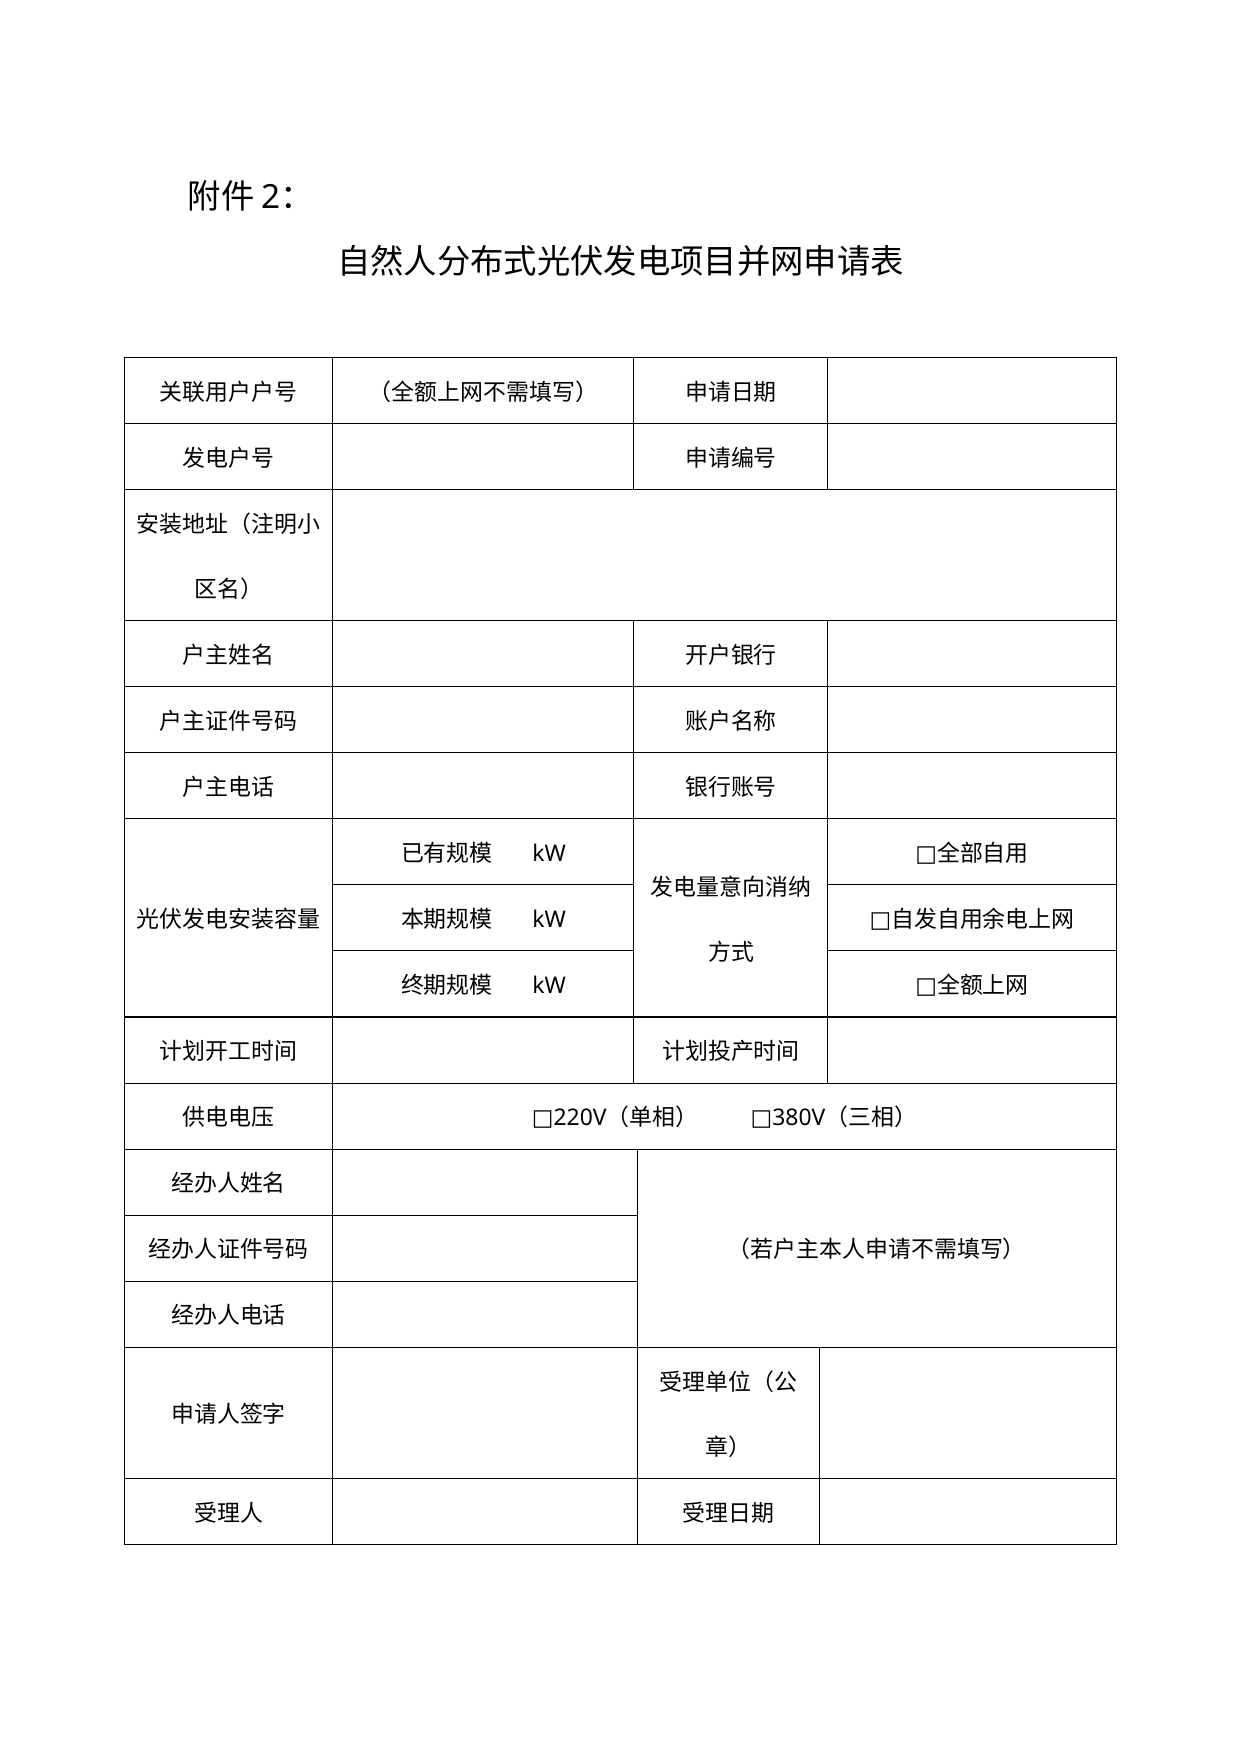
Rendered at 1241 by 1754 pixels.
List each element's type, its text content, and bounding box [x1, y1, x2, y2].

table_cell [333, 753, 633, 818]
text 自然人分布式光伏发电项目并网申请表 [187, 227, 1053, 292]
table_cell [828, 687, 1116, 752]
table_cell 经办人电话 [125, 1282, 332, 1347]
table_cell [333, 424, 633, 489]
table_cell [333, 1150, 637, 1214]
table_cell 终期规模 kW [333, 951, 633, 1016]
table_cell [820, 1348, 1116, 1478]
table_cell [333, 1216, 637, 1281]
table_cell 计划投产时间 [634, 1018, 827, 1082]
table_cell 已有规模 kW [333, 819, 633, 884]
table_cell [333, 1018, 633, 1082]
table_cell 光伏发电安装容量 [125, 819, 332, 1016]
table_cell [333, 687, 633, 752]
text 附件2： [187, 162, 1053, 227]
table_cell 受理人 [125, 1479, 332, 1544]
table_cell 户主姓名 [125, 621, 332, 686]
table_cell 户主电话 [125, 753, 332, 818]
table_cell 开户银行 [634, 621, 827, 686]
table_cell 本期规模 kW [333, 885, 633, 950]
table_cell 供电电压 [125, 1084, 332, 1148]
table_cell □220V（单相） □380V（三相） [333, 1084, 1116, 1148]
table_cell 受理单位（公章） [638, 1348, 819, 1478]
table_cell （若户主本人申请不需填写） [638, 1150, 1116, 1347]
table_header （全额上网不需填写） [333, 358, 633, 423]
table_cell 计划开工时间 [125, 1018, 332, 1082]
table_cell [828, 1018, 1116, 1082]
table_cell [333, 490, 1116, 620]
table_cell 安装地址（注明小区名） [125, 490, 332, 620]
table_cell [333, 621, 633, 686]
table_cell 申请人签字 [125, 1348, 332, 1478]
table_cell 经办人证件号码 [125, 1216, 332, 1281]
table_cell □全部自用 [828, 819, 1116, 884]
table_cell 银行账号 [634, 753, 827, 818]
table_cell □全额上网 [828, 951, 1116, 1016]
table_cell [333, 1348, 637, 1478]
table_cell 账户名称 [634, 687, 827, 752]
table_header 关联用户户号 [125, 358, 332, 423]
table_cell [828, 424, 1116, 489]
table_cell [828, 621, 1116, 686]
table_cell □自发自用余电上网 [828, 885, 1116, 950]
table_cell [828, 753, 1116, 818]
table_cell [333, 1479, 637, 1544]
table_cell 申请编号 [634, 424, 827, 489]
table_header 申请日期 [634, 358, 827, 423]
table_cell 户主证件号码 [125, 687, 332, 752]
table_cell [820, 1479, 1116, 1544]
table_header [828, 358, 1116, 423]
table_cell 受理日期 [638, 1479, 819, 1544]
table_cell [333, 1282, 637, 1347]
table_cell 发电量意向消纳方式 [634, 819, 827, 1016]
table_cell 发电户号 [125, 424, 332, 489]
table_cell 经办人姓名 [125, 1150, 332, 1214]
